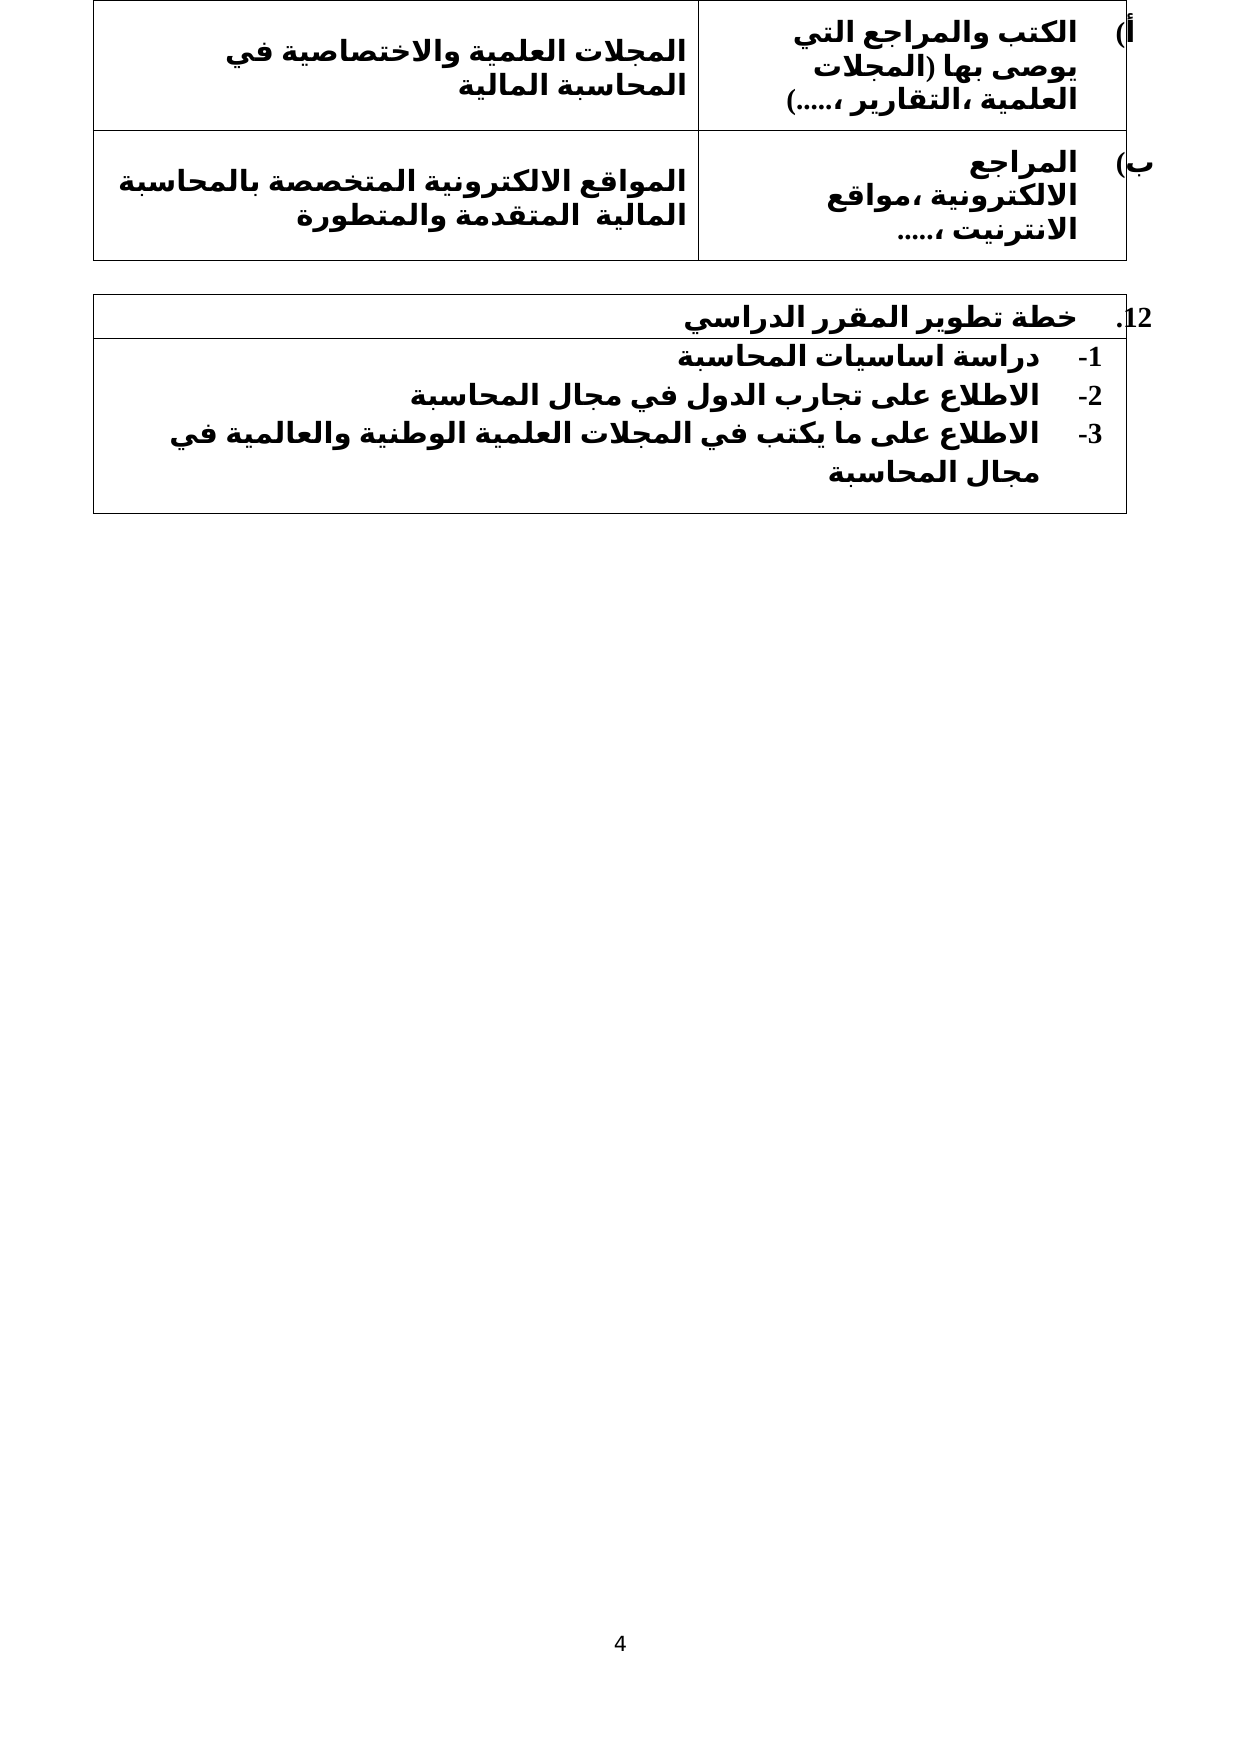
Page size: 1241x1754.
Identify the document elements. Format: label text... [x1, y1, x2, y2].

table_cell المواقع الالكترونية المتخصصة بالمحاسبة المالية المتقدمة والمتطورة [94, 131, 698, 260]
table_cell دراسة اساسيات المحاسبة الاطلاع على تجارب الدول في مجال المحاسبة الاطلاع على ما يكتب في المجلات العلمية الوطنية والعالمية في مجال المحاسبة [94, 339, 1126, 513]
table_cell المراجع الالكترونية ،مواقع الانترنيت ،..... [699, 131, 1126, 260]
table_header خطة تطوير المقرر الدراسي [94, 295, 1126, 338]
table_cell المجلات العلمية والاختصاصية في المحاسبة المالية [94, 1, 698, 130]
table_cell الكتب والمراجع التي يوصى بها (المجلات العلمية ،التقارير ،.....) [699, 1, 1126, 130]
